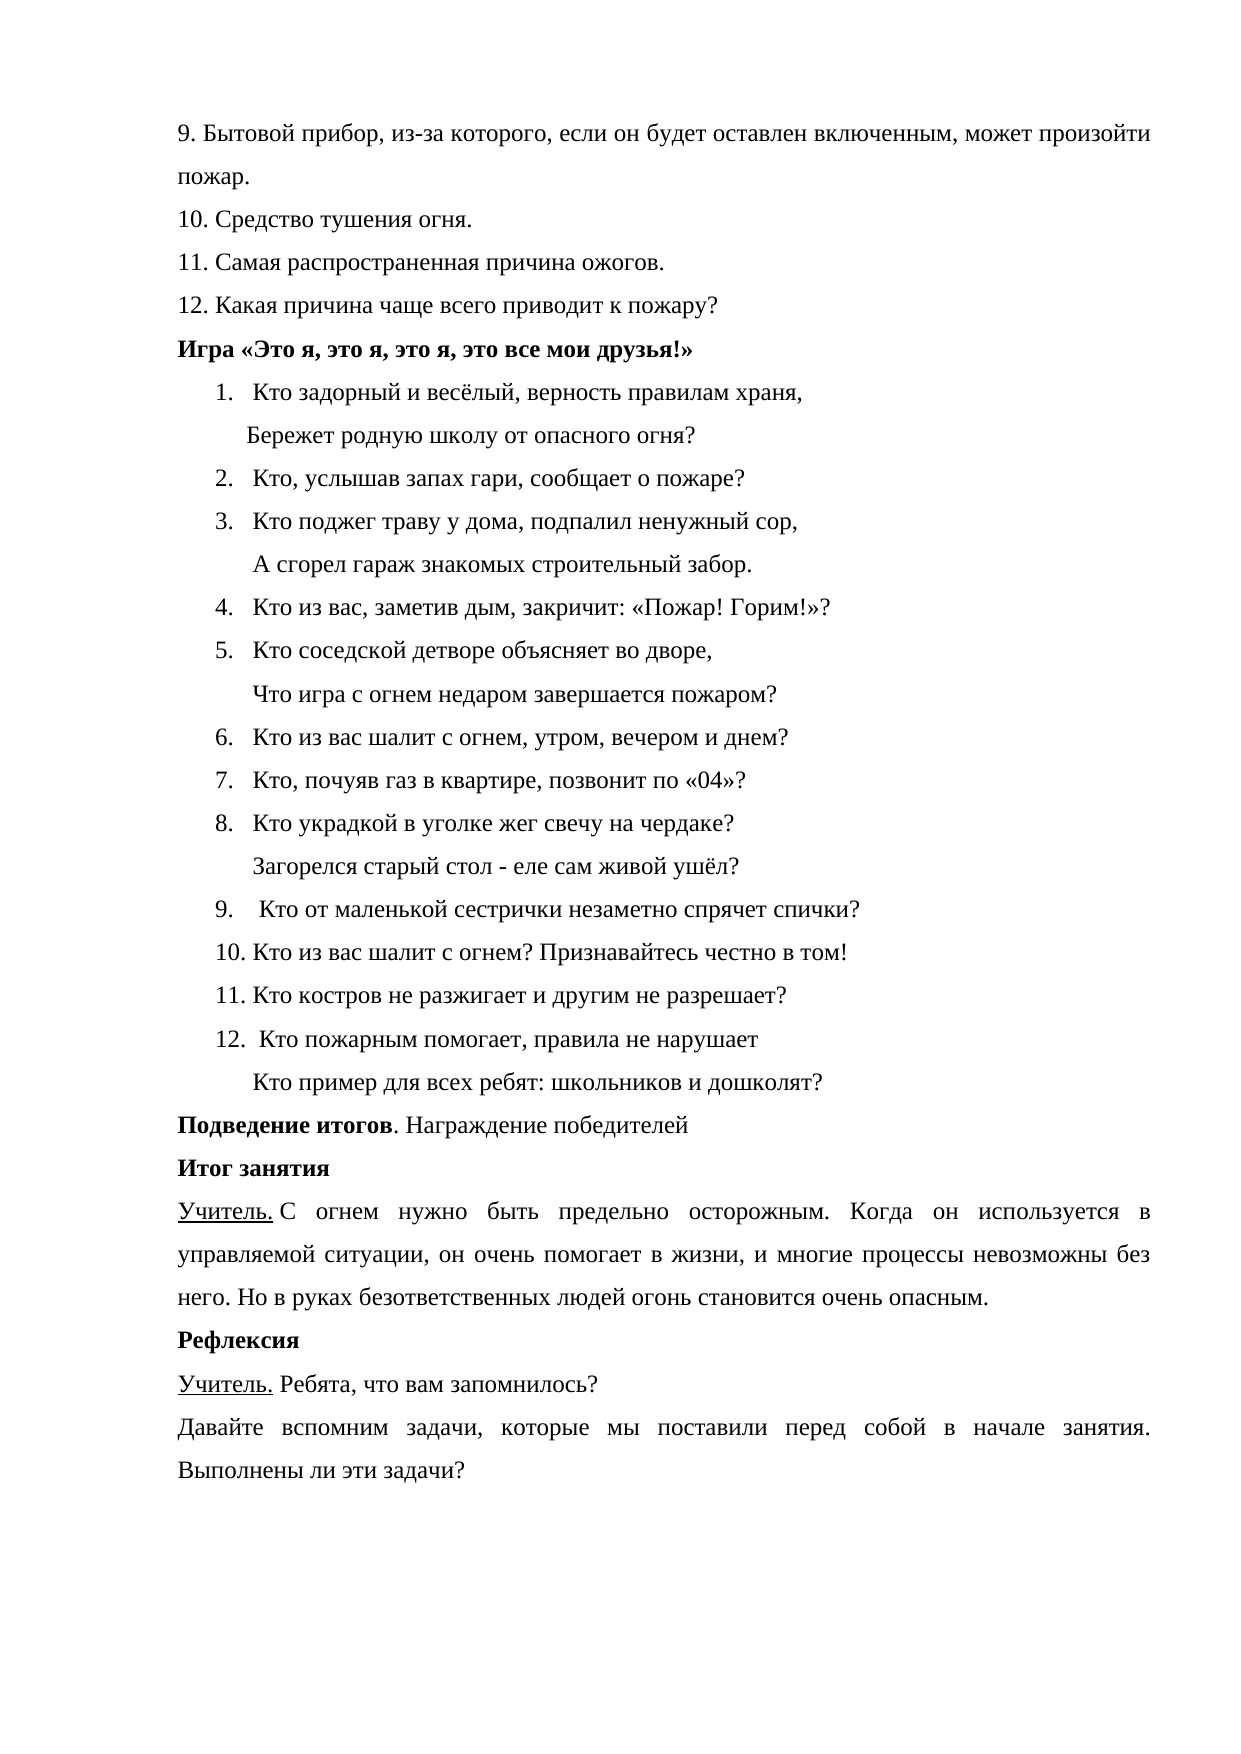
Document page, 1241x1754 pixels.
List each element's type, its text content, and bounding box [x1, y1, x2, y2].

list Кто от маленькой сестрички незаметно спрячет спички? [215, 894, 1152, 923]
list Кто из вас, заметив дым, закричит: «Пожар! Горим!»? [215, 592, 1152, 621]
text Рефлексия [177, 1326, 1152, 1354]
list Кто украдкой в уголке жег свечу на чердаке? [215, 808, 1152, 837]
list А сгорел гараж знакомых строительный забор. [252, 549, 1152, 578]
text 9. Бытовой прибор, из-за которого, если он будет оставлен включенным, может произойти пожар. [177, 118, 1152, 190]
text Учитель. С огнем нужно быть предельно осторожным. Когда он используется в управляемой ситуации, он очень помогает в жизни, и многие процессы невозможны без него. Но в руках безответственных людей огонь становится очень опасным. [177, 1196, 1152, 1311]
list Кто соседской детворе объясняет во дворе, [215, 636, 1152, 664]
text Давайте вспомним задачи, которые мы поставили перед собой в начале занятия. Выполнены ли эти задачи? [177, 1412, 1152, 1484]
list Кто, почуяв газ в квартире, позвонит по «04»? [215, 765, 1152, 794]
list Кто, услышав запах гари, сообщает о пожаре? [215, 463, 1152, 492]
list Кто костров не разжигает и другим не разрешает? [215, 981, 1152, 1009]
list Кто из вас шалит с огнем, утром, вечером и днем? [215, 722, 1152, 751]
list Кто пожарным помогает, правила не нарушает [215, 1024, 1152, 1052]
text Подведение итогов. Награждение победителей [177, 1110, 1152, 1139]
list Кто поджег траву у дома, подпалил ненужный сор, [215, 506, 1152, 535]
text 11. Самая распространенная причина ожогов. [177, 247, 1152, 276]
text Итог занятия [177, 1153, 1152, 1182]
list Загорелся старый стол - еле сам живой ушёл? [252, 851, 1152, 880]
text 12. Какая причина чаще всего приводит к пожару? [177, 291, 1152, 319]
text Кто пример для всех ребят: школьников и дошколят? [252, 1067, 1152, 1096]
list Что игра с огнем недаром завершается пожаром? [252, 679, 1152, 707]
text 10. Средство тушения огня. [177, 204, 1152, 233]
text Игра «Это я, это я, это я, это все мои друзья!» [177, 334, 1152, 362]
text Учитель. Ребята, что вам запомнилось? [177, 1369, 1152, 1397]
list Кто из вас шалит с огнем? Признавайтесь честно в том! [215, 937, 1152, 966]
list Кто задорный и весёлый, верность правилам храня, [215, 377, 1152, 406]
text Бережет родную школу от опасного огня? [177, 420, 1152, 449]
